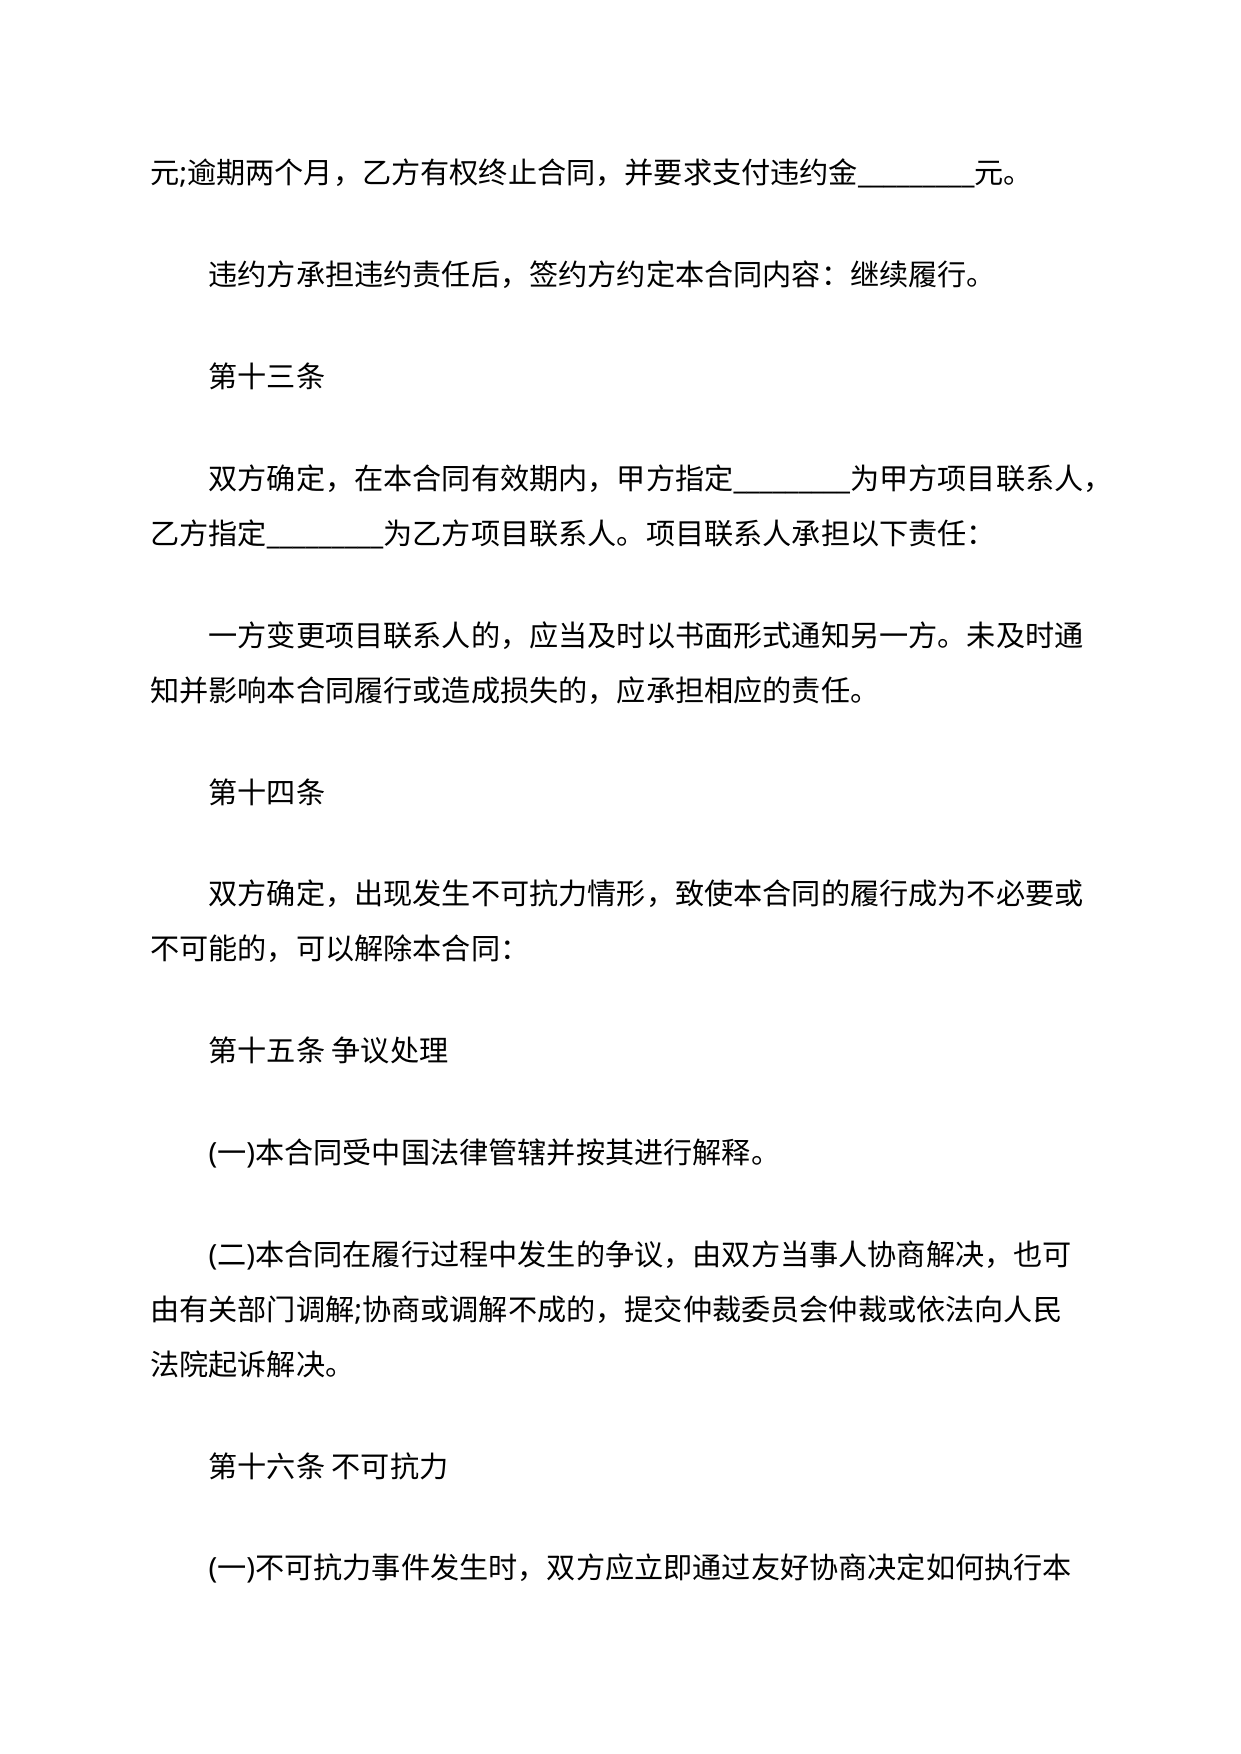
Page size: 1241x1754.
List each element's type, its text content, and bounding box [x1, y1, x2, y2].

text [150, 1545, 1090, 1587]
text (一)本合同受中国法律管辖并按其进行解释。 [150, 1129, 1090, 1172]
text 第十三条 [150, 354, 1090, 396]
text 违约方承担违约责任后，签约方约定本合同内容：继续履行。 [150, 252, 1090, 294]
text (二)本合同在履行过程中发生的争议，由双方当事人协商解决，也可由有关部门调解;协商或调解不成的，提交仲裁委员会仲裁或依法向人民法院起诉解决。 [150, 1231, 1090, 1384]
text 双方确定，出现发生不可抗力情形，致使本合同的履行成为不必要或不可能的，可以解除本合同： [150, 871, 1090, 968]
text 第十五条 争议处理 [150, 1028, 1090, 1070]
text 双方确定，在本合同有效期内，甲方指定_________为甲方项目联系人，乙方指定_________为乙方项目联系人。项目联系人承担以下责任： [150, 456, 1090, 553]
text 一方变更项目联系人的，应当及时以书面形式通知另一方。未及时通知并影响本合同履行或造成损失的，应承担相应的责任。 [150, 612, 1090, 710]
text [150, 150, 1090, 192]
text 第十六条 不可抗力 [150, 1443, 1090, 1485]
text 第十四条 [150, 769, 1090, 811]
